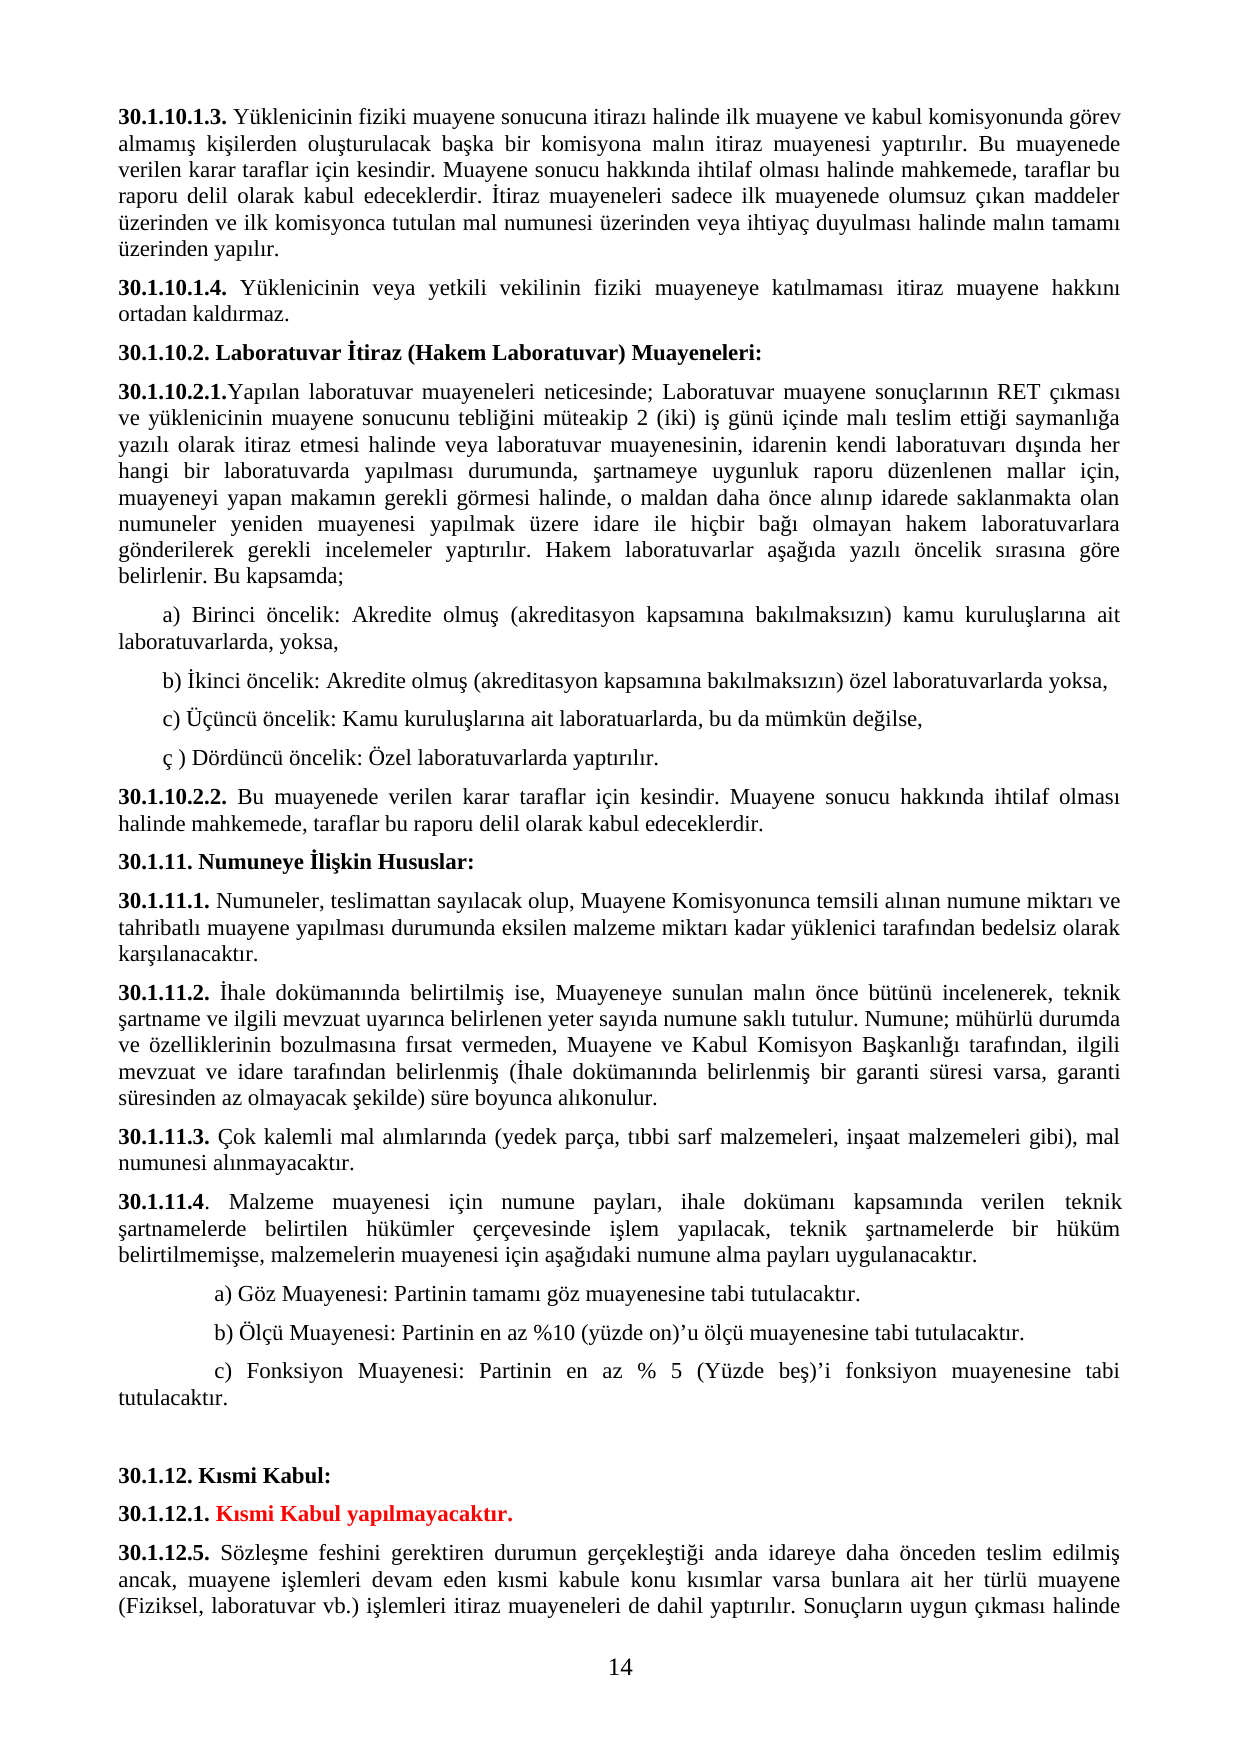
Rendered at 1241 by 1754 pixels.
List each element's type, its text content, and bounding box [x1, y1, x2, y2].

text a) Göz Muayenesi: Partinin tamamı göz muayenesine tabi tutulacaktır. [118, 1280, 1122, 1306]
text b) Ölçü Muayenesi: Partinin en az %10 (yüzde on)’u ölçü muayenesine tabi tutulacaktır. [118, 1319, 1122, 1345]
text 30.1.11. Numuneye İlişkin Hususlar: [118, 848, 1122, 875]
text 30.1.10.2.1.Yapılan laboratuvar muayeneleri neticesinde; Laboratuvar muayene sonuçlarının RET çıkması ve yüklenicinin muayene sonucunu tebliğini müteakip 2 (iki) iş günü içinde malı teslim ettiği saymanlığa yazılı olarak itiraz etmesi halinde veya laboratuvar muayenesinin, idarenin kendi laboratuvarı dışında her hangi bir laboratuvarda yapılması durumunda, şartnameye uygunluk raporu düzenlenen mallar için, muayeneyi yapan makamın gerekli görmesi halinde, o maldan daha önce alınıp idarede saklanmakta olan numuneler yeniden muayenesi yapılmak üzere idare ile hiçbir bağı olmayan hakem laboratuvarlara gönderilerek gerekli incelemeler yaptırılır. Hakem laboratuvarlar aşağıda yazılı öncelik sırasına göre belirlenir. Bu kapsamda; [118, 378, 1122, 589]
text 30.1.10.2. Laboratuvar İtiraz (Hakem Laboratuvar) Muayeneleri: [118, 339, 1122, 366]
text ç ) Dördüncü öncelik: Özel laboratuvarlarda yaptırılır. [118, 744, 1122, 771]
text c) Üçüncü öncelik: Kamu kuruluşlarına ait laboratuarlarda, bu da mümkün değilse, [118, 706, 1122, 732]
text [118, 1539, 1122, 1618]
text 30.1.12. Kısmi Kabul: [118, 1462, 1122, 1488]
text 30.1.10.2.2. Bu muayenede verilen karar taraflar için kesindir. Muayene sonucu hakkında ihtilaf olması halinde mahkemede, taraflar bu raporu delil olarak kabul edeceklerdir. [118, 783, 1122, 836]
text 30.1.11.4. Malzeme muayenesi için numune payları, ihale dokümanı kapsamında verilen teknik şartnamelerde belirtilen hükümler çerçevesinde işlem yapılacak, teknik şartnamelerde bir hüküm belirtilmemişse, malzemelerin muayenesi için aşağıdaki numune alma payları uygulanacaktır. [118, 1188, 1122, 1267]
text 30.1.11.1. Numuneler, teslimattan sayılacak olup, Muayene Komisyonunca temsili alınan numune miktarı ve tahribatlı muayene yapılması durumunda eksilen malzeme miktarı kadar yüklenici tarafından bedelsiz olarak karşılanacaktır. [118, 887, 1122, 966]
text 30.1.11.3. Çok kalemli mal alımlarında (yedek parça, tıbbi sarf malzemeleri, inşaat malzemeleri gibi), mal numunesi alınmayacaktır. [118, 1123, 1122, 1176]
text b) İkinci öncelik: Akredite olmuş (akreditasyon kapsamına bakılmaksızın) özel laboratuvarlarda yoksa, [118, 667, 1122, 693]
text 30.1.10.1.3. Yüklenicinin fiziki muayene sonucuna itirazı halinde ilk muayene ve kabul komisyonunda görev almamış kişilerden oluşturulacak başka bir komisyona malın itiraz muayenesi yaptırılır. Bu muayenede verilen karar taraflar için kesindir. Muayene sonucu hakkında ihtilaf olması halinde mahkemede, taraflar bu raporu delil olarak kabul edeceklerdir. İtiraz muayeneleri sadece ilk muayenede olumsuz çıkan maddeler üzerinden ve ilk komisyonca tutulan mal numunesi üzerinden veya ihtiyaç duyulması halinde malın tamamı üzerinden yapılır. [118, 103, 1122, 262]
text 30.1.12.1. Kısmi Kabul yapılmayacaktır. [118, 1501, 1122, 1527]
text c) Fonksiyon Muayenesi: Partinin en az % 5 (Yüzde beş)’i fonksiyon muayenesine tabi tutulacaktır. [118, 1358, 1122, 1410]
text 30.1.11.2. İhale dokümanında belirtilmiş ise, Muayeneye sunulan malın önce bütünü incelenerek, teknik şartname ve ilgili mevzuat uyarınca belirlenen yeter sayıda numune saklı tutulur. Numune; mühürlü durumda ve özelliklerinin bozulmasına fırsat vermeden, Muayene ve Kabul Komisyon Başkanlığı tarafından, ilgili mevzuat ve idare tarafından belirlenmiş (İhale dokümanında belirlenmiş bir garanti süresi varsa, garanti süresinden az olmayacak şekilde) süre boyunca alıkonulur. [118, 979, 1122, 1111]
text a) Birinci öncelik: Akredite olmuş (akreditasyon kapsamına bakılmaksızın) kamu kuruluşlarına ait laboratuvarlarda, yoksa, [118, 601, 1122, 654]
text 30.1.10.1.4. Yüklenicinin veya yetkili vekilinin fiziki muayeneye katılmaması itiraz muayene hakkını ortadan kaldırmaz. [118, 274, 1122, 327]
